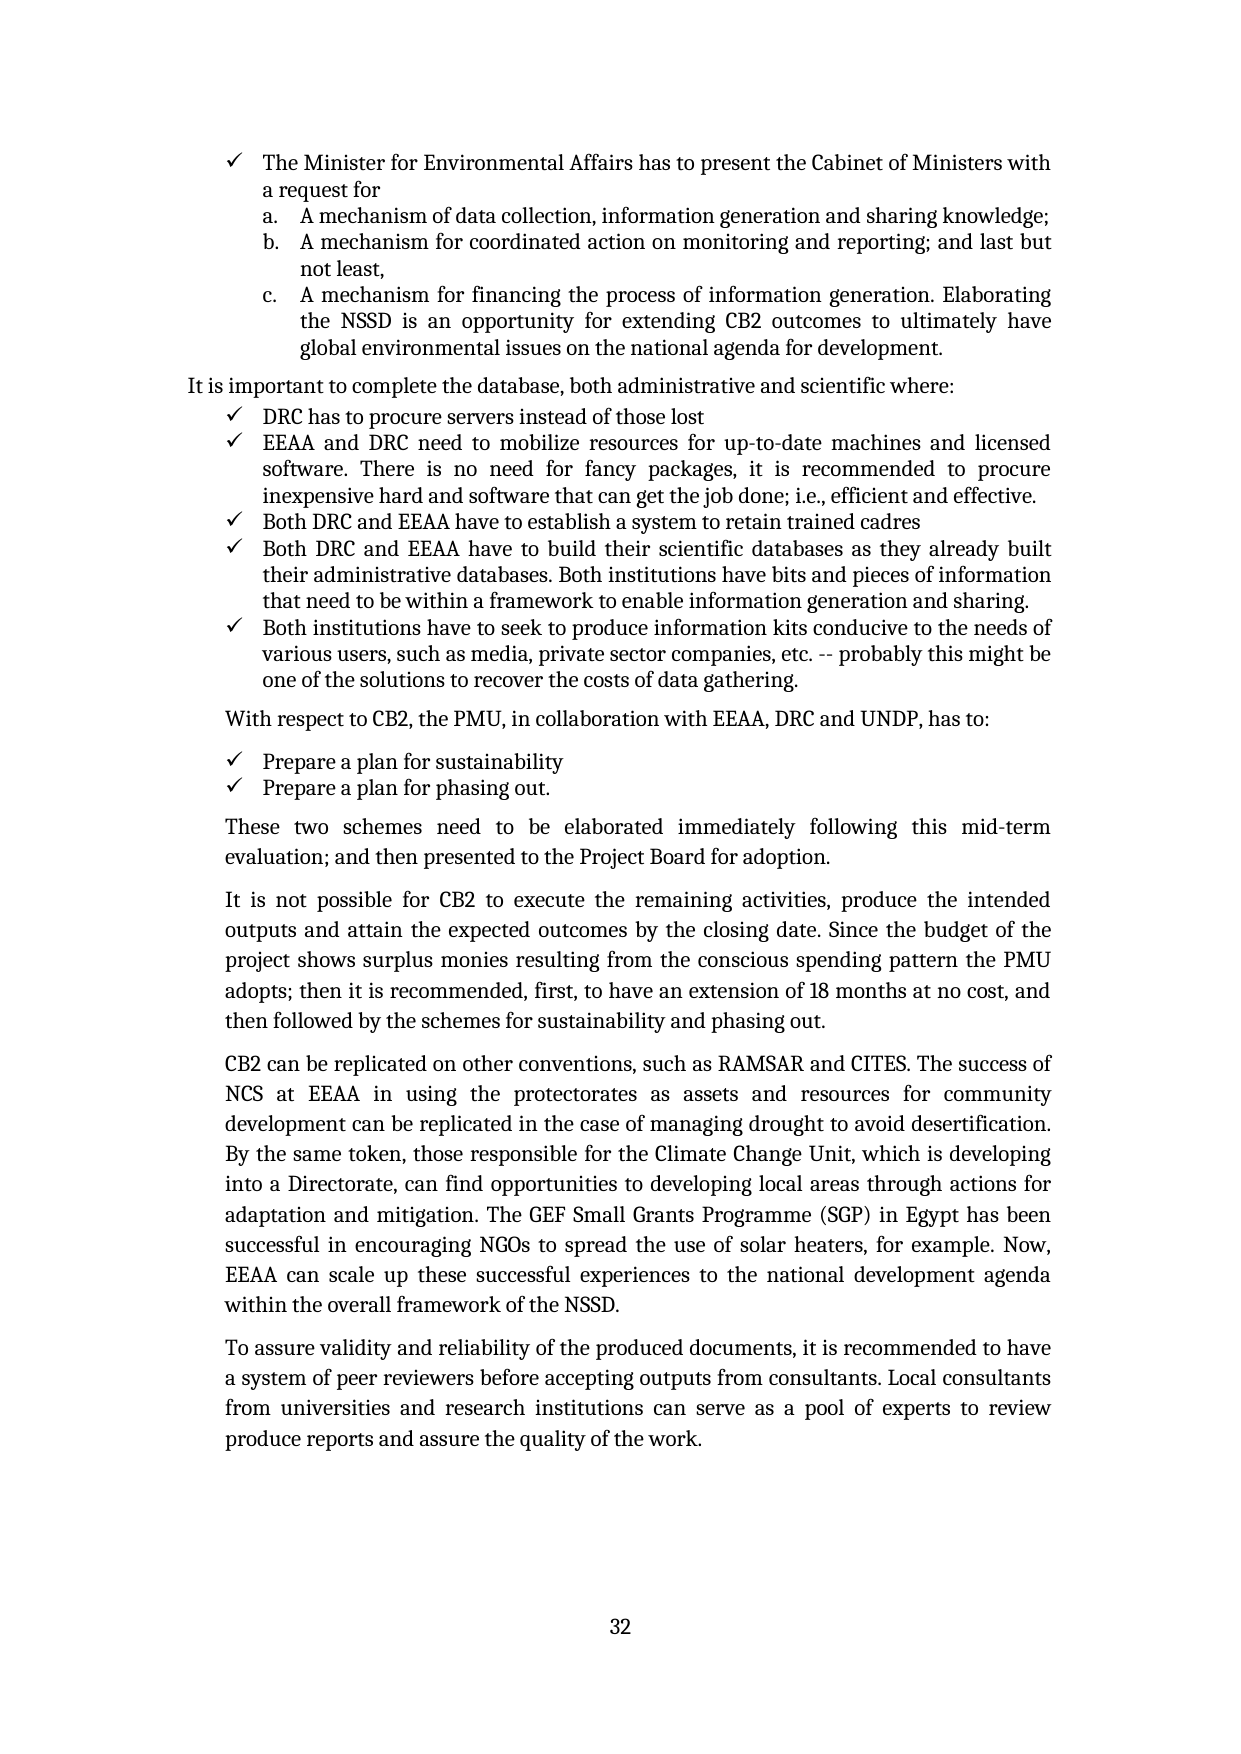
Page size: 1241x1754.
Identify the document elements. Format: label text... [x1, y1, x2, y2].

list EEAA and DRC need to mobilize resources for up-to-date machines and licensed software. There is no need for fancy packages, it is recommended to procure inexpensive hard and software that can get the job done; i.e., efficient and effective. [225, 430, 1053, 509]
list DRC has to procure servers instead of those lost [225, 403, 1053, 430]
list A mechanism for financing the process of information generation. Elaborating the NSSD is an opportunity for extending CB2 outcomes to ultimately have global environmental issues on the national agenda for development. [262, 282, 1053, 361]
text These two schemes need to be elaborated immediately following this mid-term evaluation; and then presented to the Project Board for adoption. [225, 814, 1053, 870]
list Both DRC and EEAA have to establish a system to retain trained cadres [225, 509, 1053, 535]
list Both DRC and EEAA have to build their scientific databases as they already built their administrative databases. Both institutions have bits and pieces of information that need to be within a framework to enable information generation and sharing. [225, 535, 1053, 614]
list The Minister for Environmental Affairs has to present the Cabinet of Ministers with a request for [225, 150, 1053, 203]
list A mechanism for coordinated action on monitoring and reporting; and last but not least, [262, 229, 1053, 282]
list A mechanism of data collection, information generation and sharing knowledge; [262, 203, 1053, 229]
text It is not possible for CB2 to execute the remaining activities, produce the intended outputs and attain the expected outcomes by the closing date. Since the budget of the project shows surplus monies resulting from the conscious spending pattern the PMU adopts; then it is recommended, first, to have an extension of 18 months at no cost, and then followed by the schemes for sustainability and phasing out. [225, 887, 1053, 1034]
text With respect to CB2, the PMU, in collaboration with EEAA, DRC and UNDP, has to: [225, 706, 1053, 732]
text It is important to complete the database, both administrative and scientific where: [187, 373, 1053, 400]
text To assure validity and reliability of the produced documents, it is recommended to have a system of peer reviewers before accepting outputs from consultants. Local consultants from universities and research institutions can serve as a pool of experts to review produce reports and assure the quality of the work. [225, 1335, 1053, 1452]
text CB2 can be replicated on other conventions, such as RAMSAR and CITES. The success of NCS at EEAA in using the protectorates as assets and resources for community development can be replicated in the case of managing drought to avoid desertification. By the same token, those responsible for the Climate Change Unit, which is developing into a Directorate, can find opportunities to developing local areas through actions for adaptation and mitigation. The GEF Small Grants Programme (SGP) in Egypt has been successful in encouraging NGOs to spread the use of solar heaters, for example. Now, EEAA can scale up these successful experiences to the national development agenda within the overall framework of the NSSD. [225, 1050, 1053, 1318]
list Prepare a plan for phasing out. [225, 775, 1053, 801]
list Prepare a plan for sustainability [225, 749, 1053, 775]
list Both institutions have to seek to produce information kits conducive to the needs of various users, such as media, private sector companies, etc. -- probably this might be one of the solutions to recover the costs of data gathering. [225, 614, 1053, 693]
